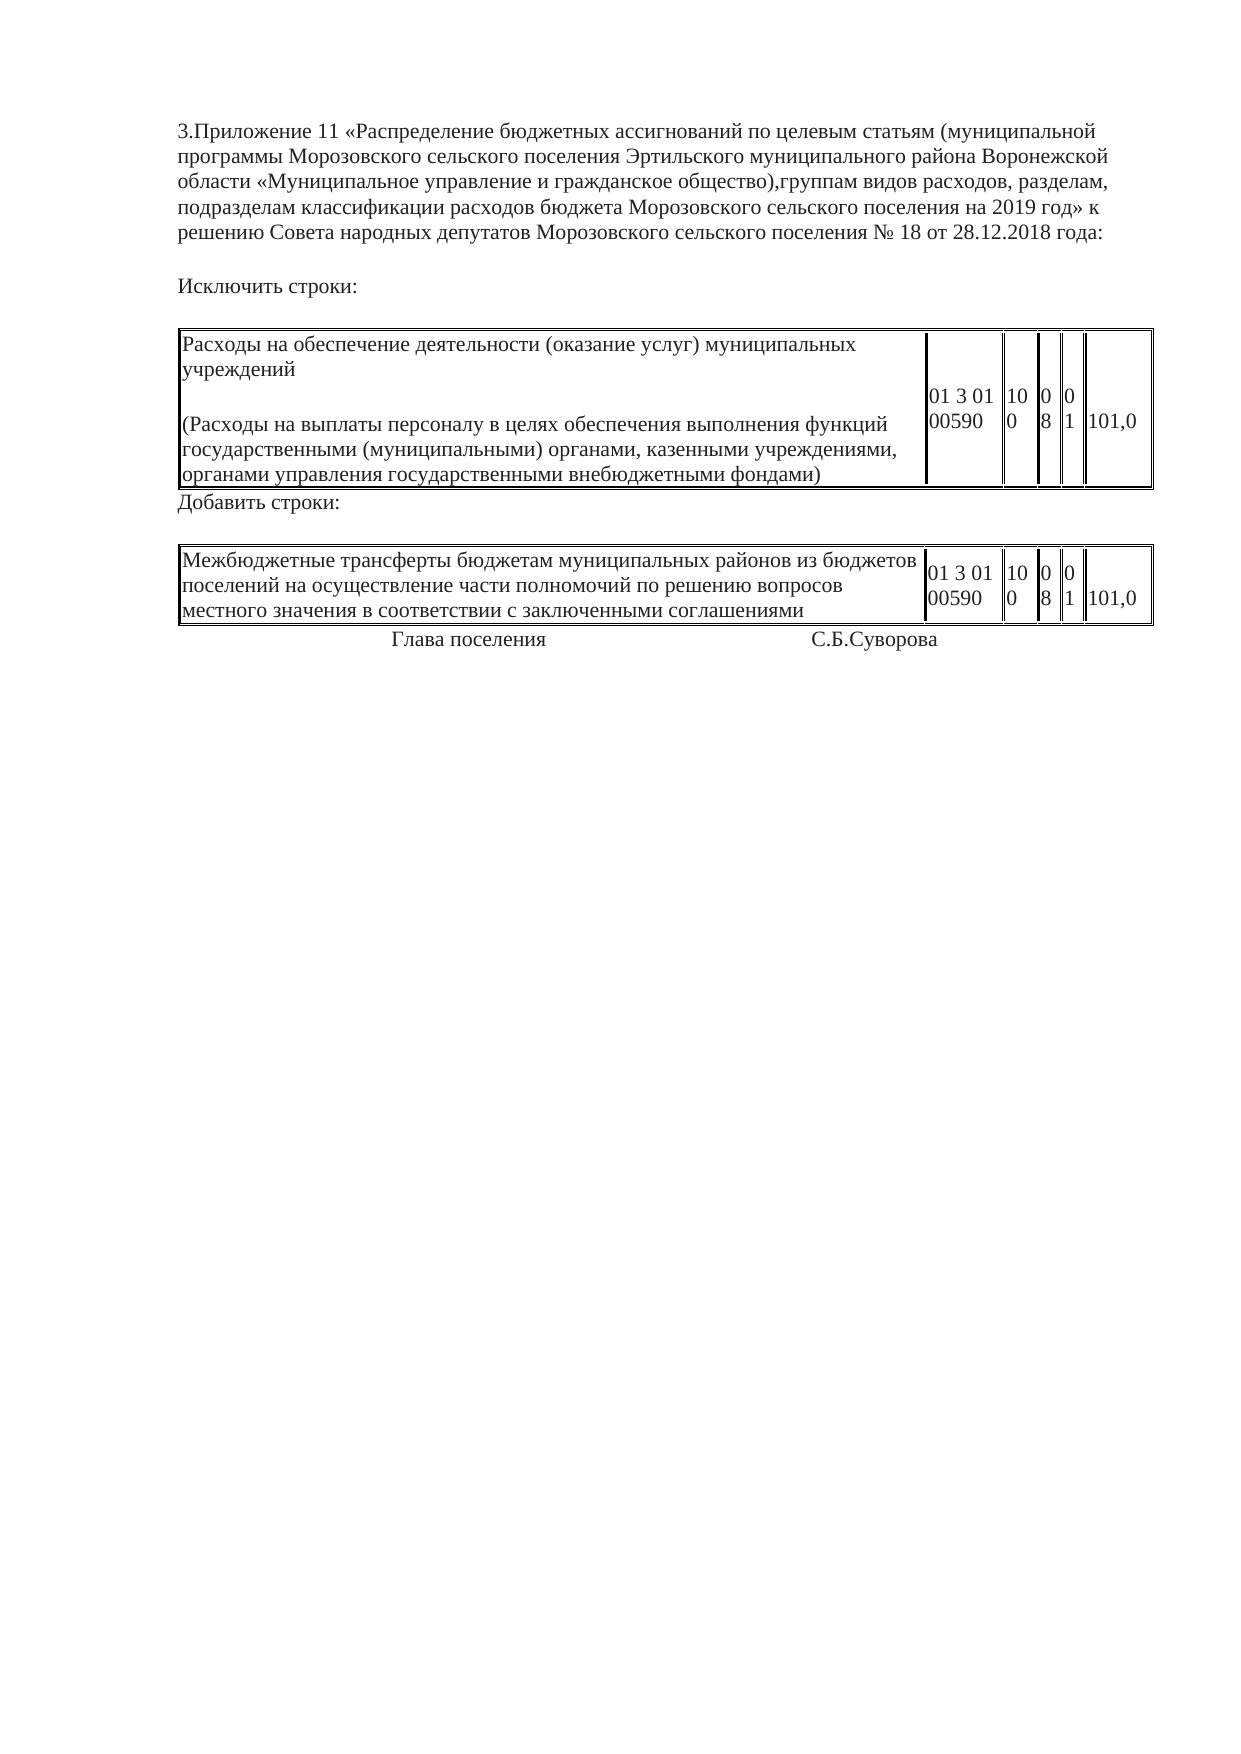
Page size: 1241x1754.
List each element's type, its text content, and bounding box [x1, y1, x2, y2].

text Исключить строки: [177, 273, 1152, 298]
text Добавить строки: [177, 489, 1152, 514]
table_header 01 [1062, 545, 1085, 623]
table_header 08 [1038, 331, 1062, 486]
table_header 01 [1062, 329, 1085, 486]
table_header 01 3 01 00590 [926, 331, 1004, 486]
table_header 01 3 01 00590 [925, 547, 1004, 623]
table_header 100 [1004, 329, 1038, 486]
text Глава поселения С.Б.Суворова [177, 626, 1152, 651]
table_header 101,0 [1085, 547, 1151, 623]
table_header 08 [1038, 547, 1062, 623]
table_header Межбюджетные трансферты бюджетам муниципальных районов из бюджетов поселений на осуществление части полномочий по решению вопросов местного значения в соответствии с заключенными соглашениями [180, 545, 925, 623]
table_header 100 [1004, 545, 1038, 623]
text 3.Приложение 11 «Распределение бюджетных ассигнований по целевым статьям (муниципальной программы Морозовского сельского поселения Эртильского муниципального района Воронежской области «Муниципальное управление и гражданское общество),группам видов расходов, разделам, подразделам классификации расходов бюджета Морозовского сельского поселения на 2019 год» к решению Совета народных депутатов Морозовского сельского поселения № 18 от 28.12.2018 года: [177, 118, 1152, 244]
table_header 101,0 [1085, 331, 1151, 486]
